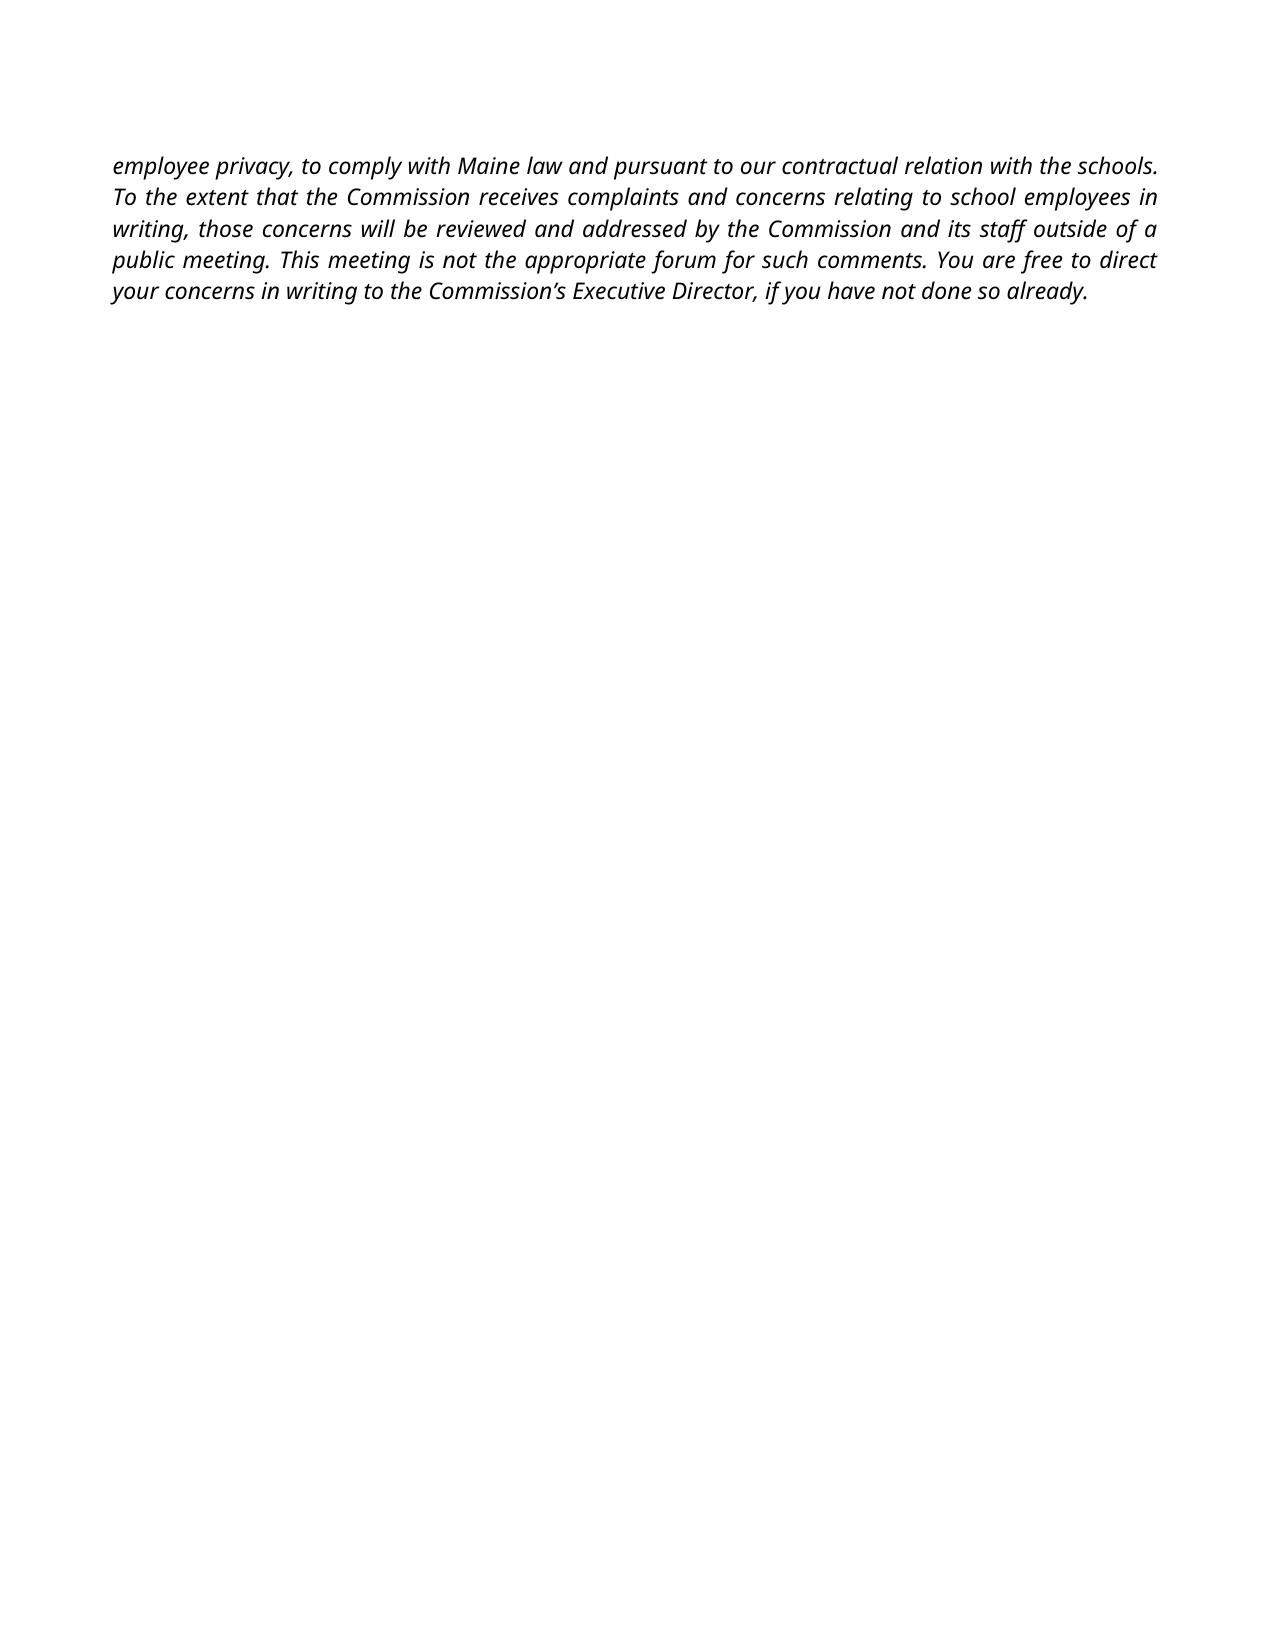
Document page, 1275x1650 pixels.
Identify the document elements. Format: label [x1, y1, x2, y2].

text [112, 150, 1162, 306]
